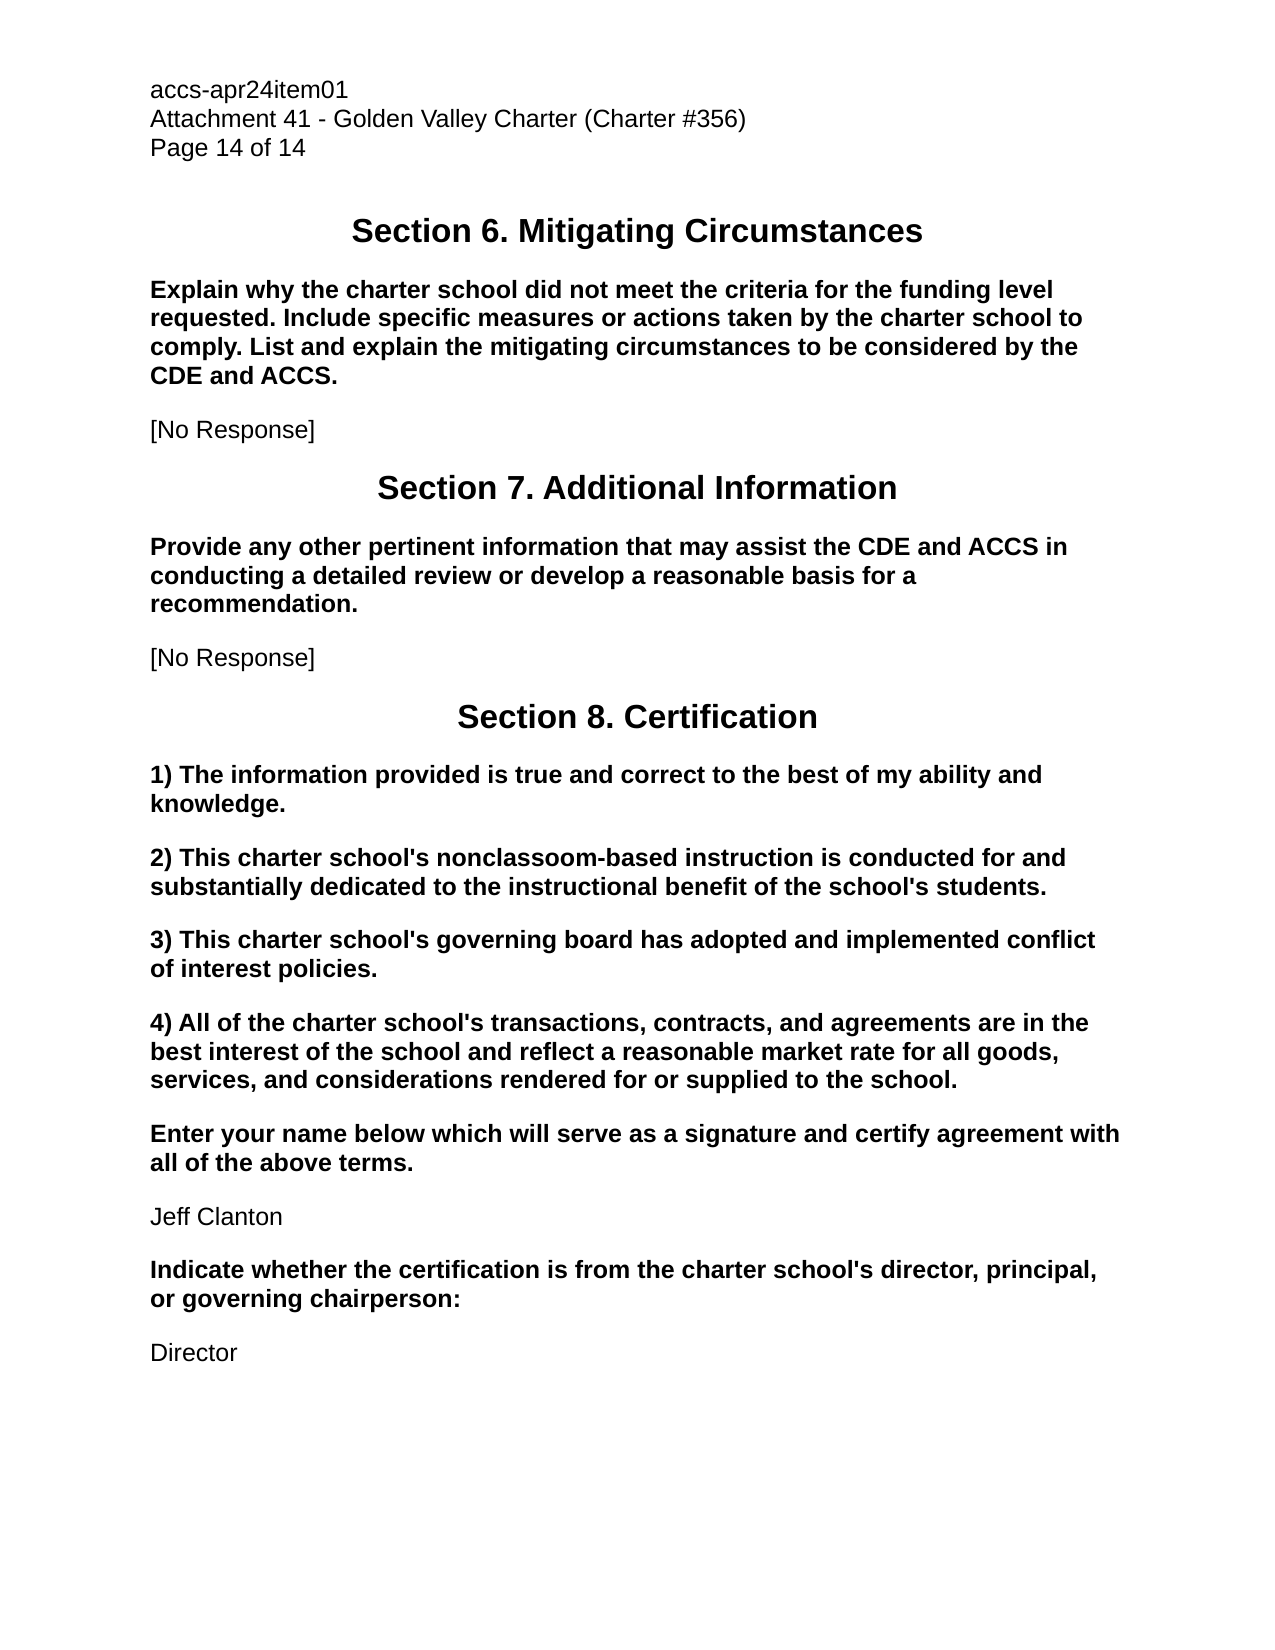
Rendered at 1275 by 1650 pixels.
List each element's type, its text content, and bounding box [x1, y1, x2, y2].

text 3) This charter school's governing board has adopted and implemented conflict of interest policies. [150, 925, 1125, 983]
text Indicate whether the certification is from the charter school's director, principal, or governing chairperson: [150, 1255, 1125, 1313]
text Explain why the charter school did not meet the criteria for the funding level requested. Include specific measures or actions taken by the charter school to comply. List and explain the mitigating circumstances to be considered by the CDE and ACCS. [150, 275, 1125, 390]
text 1) The information provided is true and correct to the best of my ability and knowledge. [150, 760, 1125, 818]
subtitle Section 6. Mitigating Circumstances [150, 211, 1125, 250]
subtitle Section 8. Certification [150, 697, 1125, 735]
text Enter your name below which will serve as a signature and certify agreement with all of the above terms. [150, 1119, 1125, 1177]
text 2) This charter school's nonclassoom-based instruction is conducted for and substantially dedicated to the instructional benefit of the school's students. [150, 843, 1125, 900]
text [No Response] [150, 643, 1125, 672]
text [No Response] [150, 415, 1125, 443]
text Director [150, 1338, 1125, 1367]
text Provide any other pertinent information that may assist the CDE and ACCS in conducting a detailed review or develop a reasonable basis for a recommendation. [150, 532, 1125, 618]
text Jeff Clanton [150, 1202, 1125, 1230]
subtitle Section 7. Additional Information [150, 468, 1125, 507]
text 4) All of the charter school's transactions, contracts, and agreements are in the best interest of the school and reflect a reasonable market rate for all goods, services, and considerations rendered for or supplied to the school. [150, 1008, 1125, 1094]
